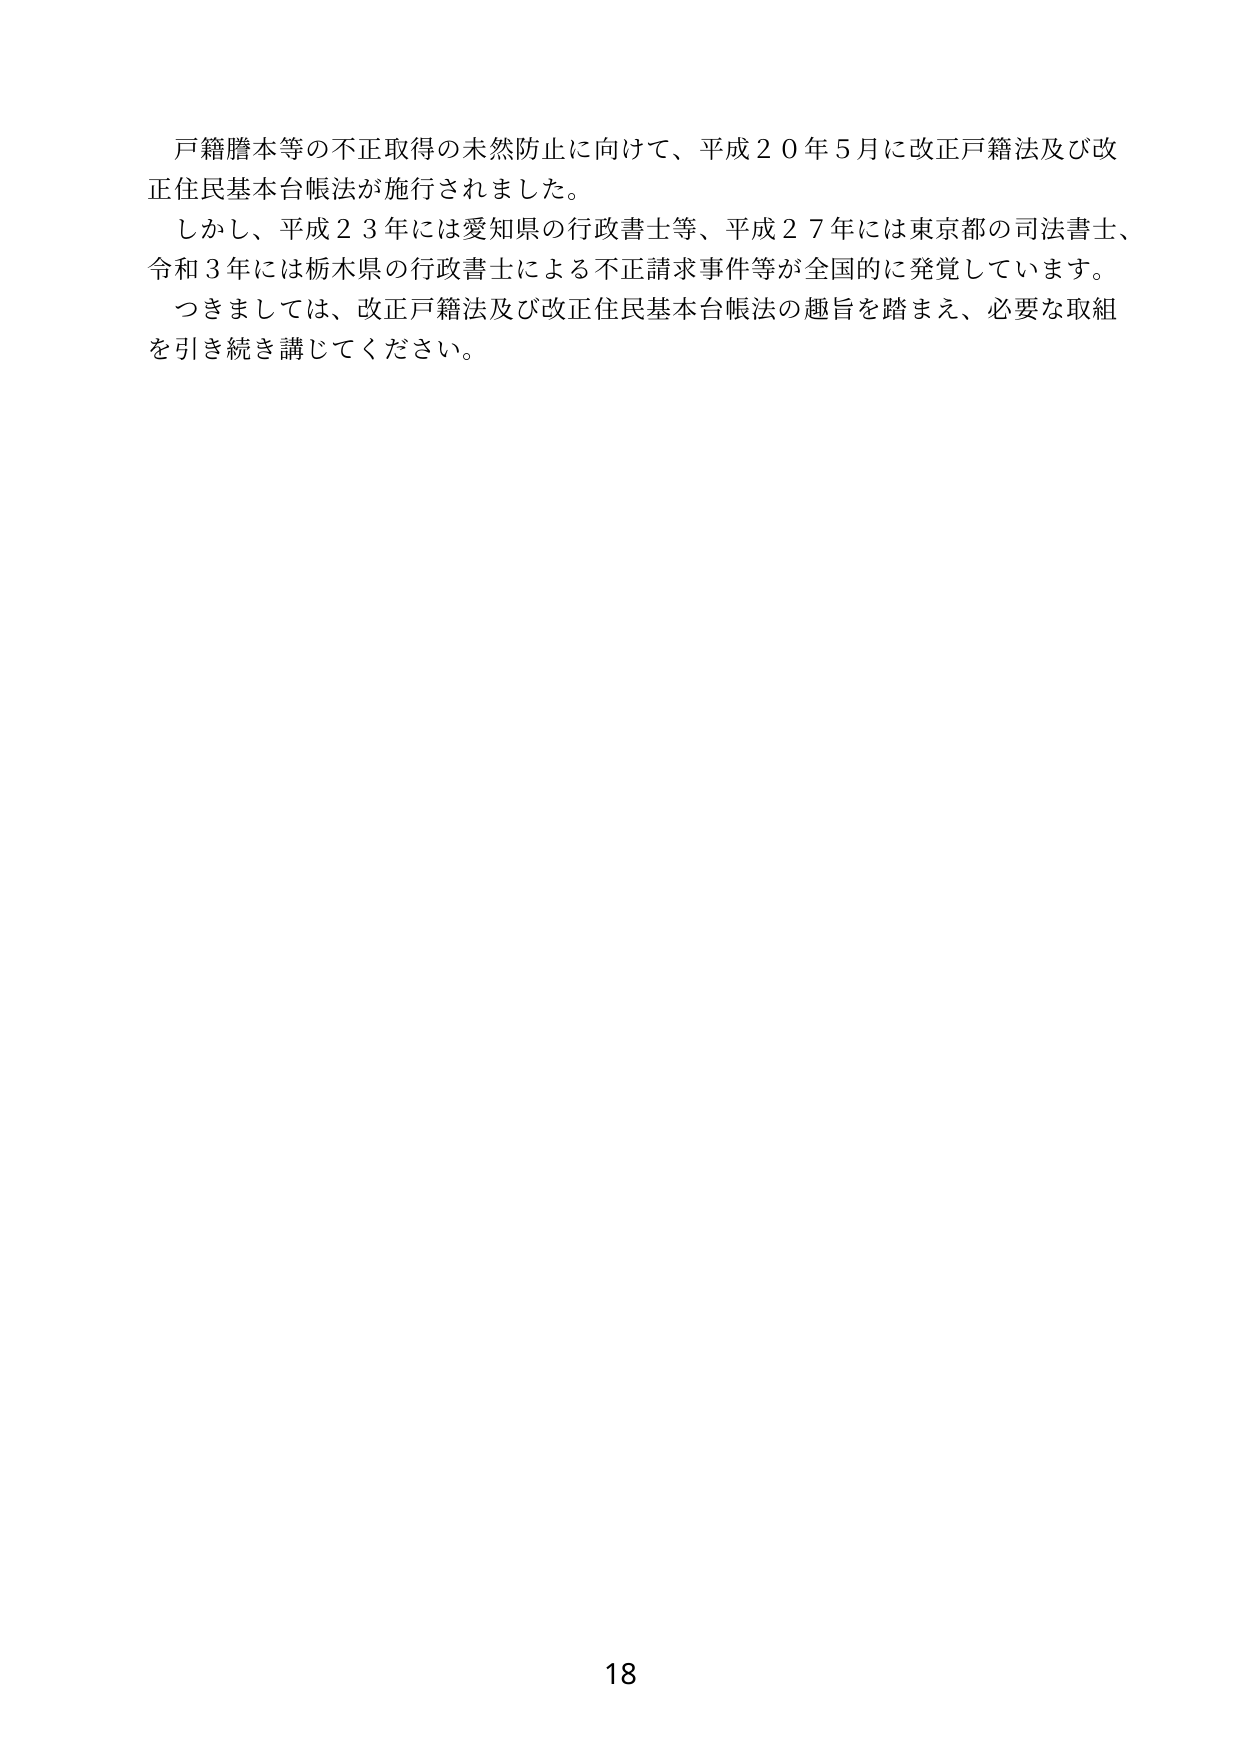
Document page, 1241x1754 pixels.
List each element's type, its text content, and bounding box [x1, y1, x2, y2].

text しかし、平成２３年には愛知県の行政書士等、平成２７年には東京都の司法書士、令和３年には栃木県の行政書士による不正請求事件等が全国的に発覚しています。 [148, 208, 1119, 287]
text つきましては、改正戸籍法及び改正住民基本台帳法の趣旨を踏まえ、必要な取組を引き続き講じてください。 [148, 287, 1119, 367]
text 戸籍謄本等の不正取得の未然防止に向けて、平成２０年５月に改正戸籍法及び改正住民基本台帳法が施行されました。 [148, 128, 1119, 208]
